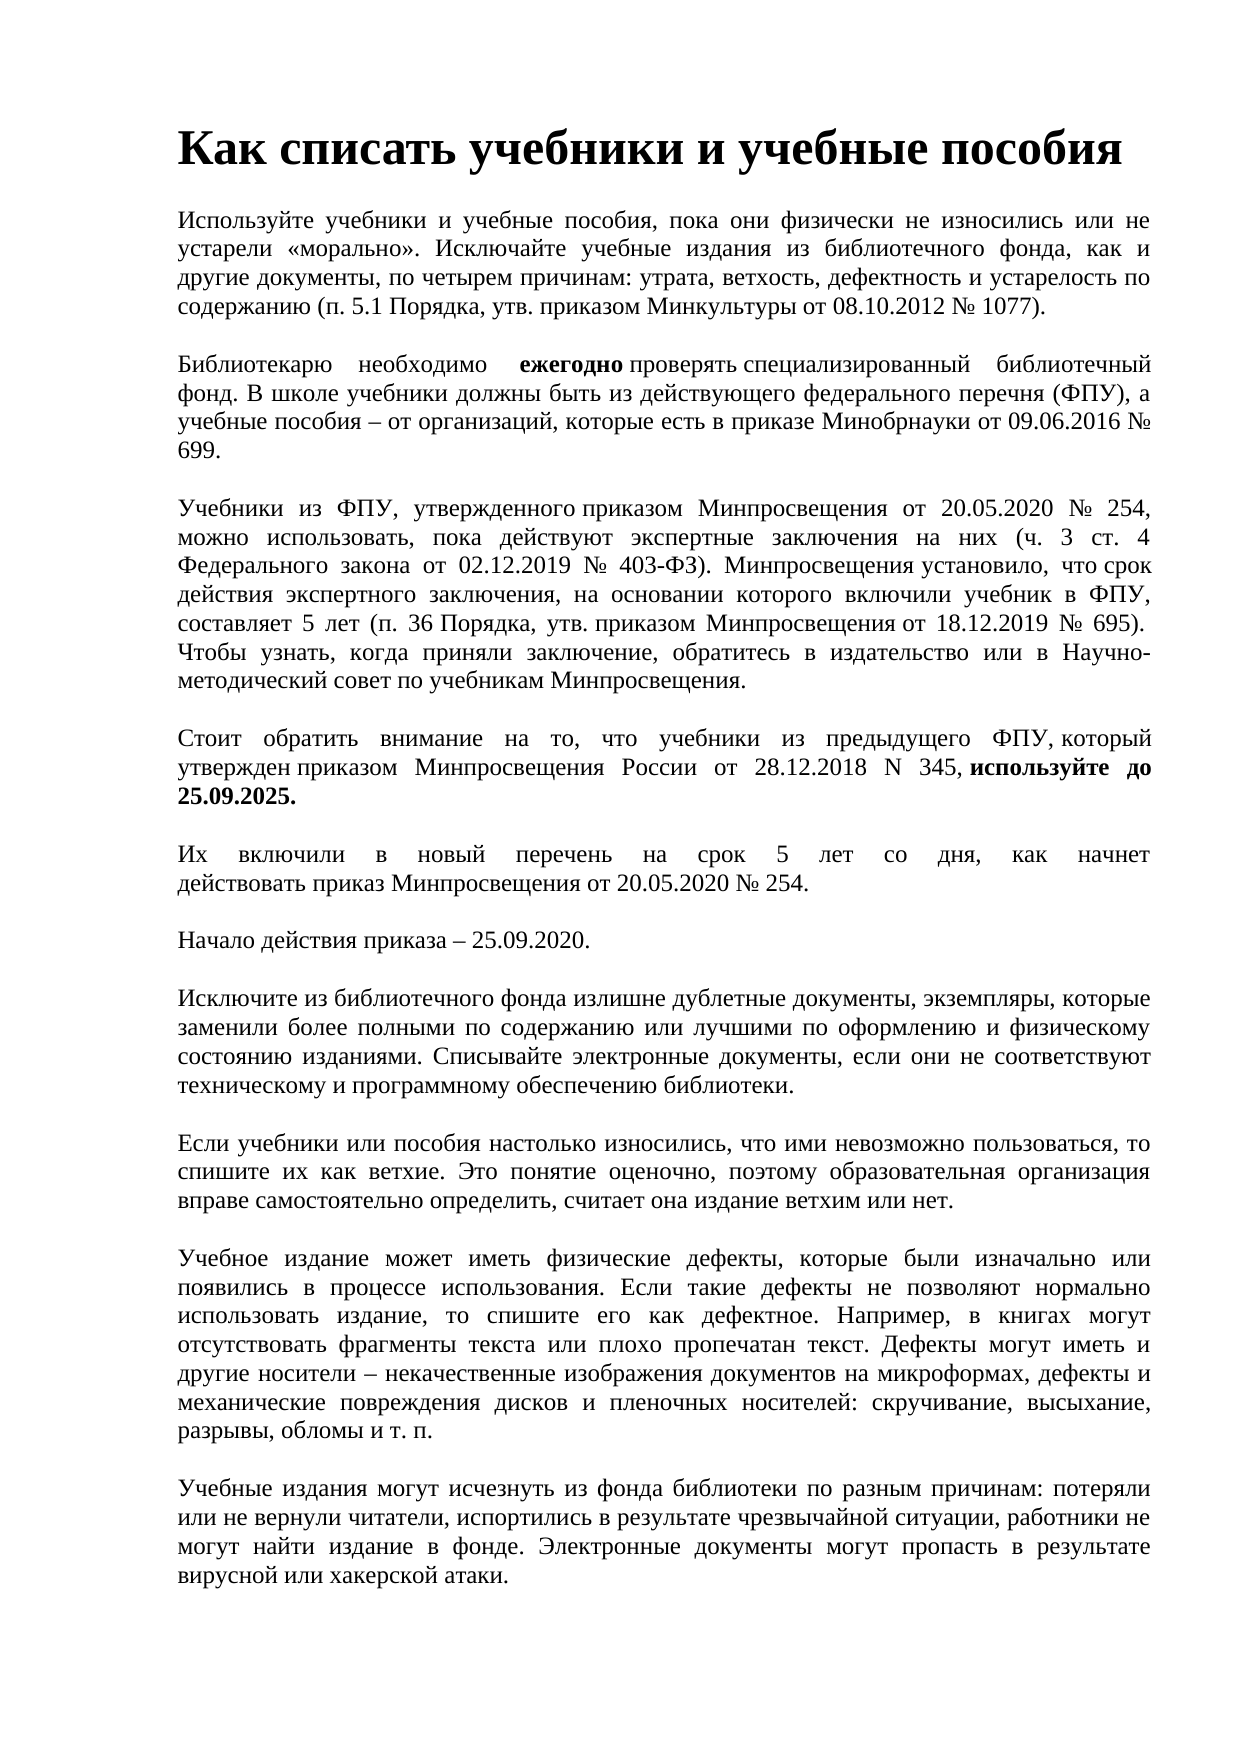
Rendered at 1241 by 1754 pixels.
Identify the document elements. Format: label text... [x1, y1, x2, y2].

text Учебники из ФПУ, утвержденного приказом Минпросвещения от 20.05.2020 № 254, можно использовать, пока действуют экспертные заключения на них (ч. 3 ст. 4 Федерального закона от 02.12.2019 № 403-ФЗ). Минпросвещения установило, что срок действия экспертного заключения, на основании которого включили учебник в ФПУ, составляет 5 лет (п. 36 Порядка, утв. приказом Минпросвещения от 18.12.2019 № 695). Чтобы узнать, когда приняли заключение, обратитесь в издательство или в Научно-методический совет по учебникам Минпросвещения. [177, 493, 1152, 694]
text Учебное издание может иметь физические дефекты, которые были изначально или появились в процессе использования. Если такие дефекты не позволяют нормально использовать издание, то спишите его как дефектное. Например, в книгах могут отсутствовать фрагменты текста или плохо пропечатан текст. Дефекты могут иметь и другие носители – некачественные изображения документов на микроформах, дефекты и механические повреждения дисков и пленочных носителей: скручивание, высыхание, разрывы, обломы и т. п. [177, 1243, 1152, 1444]
text Библиотекарю необходимо ежегодно проверять специализированный библиотечный фонд. В школе учебники должны быть из действующего федерального перечня (ФПУ), а учебные пособия – от организаций, которые есть в приказе Минобрнауки от 09.06.2016 № 699. [177, 349, 1152, 464]
text Начало действия приказа – 25.09.2020. [177, 926, 1152, 954]
text Как списать учебники и учебные пособия [177, 118, 1152, 176]
text Учебные издания могут исчезнуть из фонда библиотеки по разным причинам: потеряли или не вернули читатели, испортились в результате чрезвычайной ситуации, работники не могут найти издание в фонде. Электронные документы могут пропасть в результате вирусной или хакерской атаки. [177, 1473, 1152, 1588]
text Стоит обратить внимание на то, что учебники из предыдущего ФПУ, который утвержден приказом Минпросвещения России от 28.12.2018 N 345, используйте до 25.09.2025. [177, 723, 1152, 810]
text Используйте учебники и учебные пособия, пока они физически не износились или не устарели «морально». Исключайте учебные издания из библиотечного фонда, как и другие документы, по четырем причинам: утрата, ветхость, дефектность и устарелость по содержанию (п. 5.1 Порядка, утв. приказом Минкультуры от 08.10.2012 № 1077). [177, 205, 1152, 320]
text Исключите из библиотечного фонда излишне дублетные документы, экземпляры, которые заменили более полными по содержанию или лучшими по оформлению и физическому состоянию изданиями. Списывайте электронные документы, если они не соответствуют техническому и программному обеспечению библиотеки. [177, 983, 1152, 1098]
text Если учебники или пособия настолько износились, что ими невозможно пользоваться, то спишите их как ветхие. Это понятие оценочно, поэтому образовательная организация вправе самостоятельно определить, считает она издание ветхим или нет. [177, 1128, 1152, 1214]
text Их включили в новый перечень на срок 5 лет со дня, как начнет действовать приказ Минпросвещения от 20.05.2020 № 254. [177, 839, 1152, 896]
